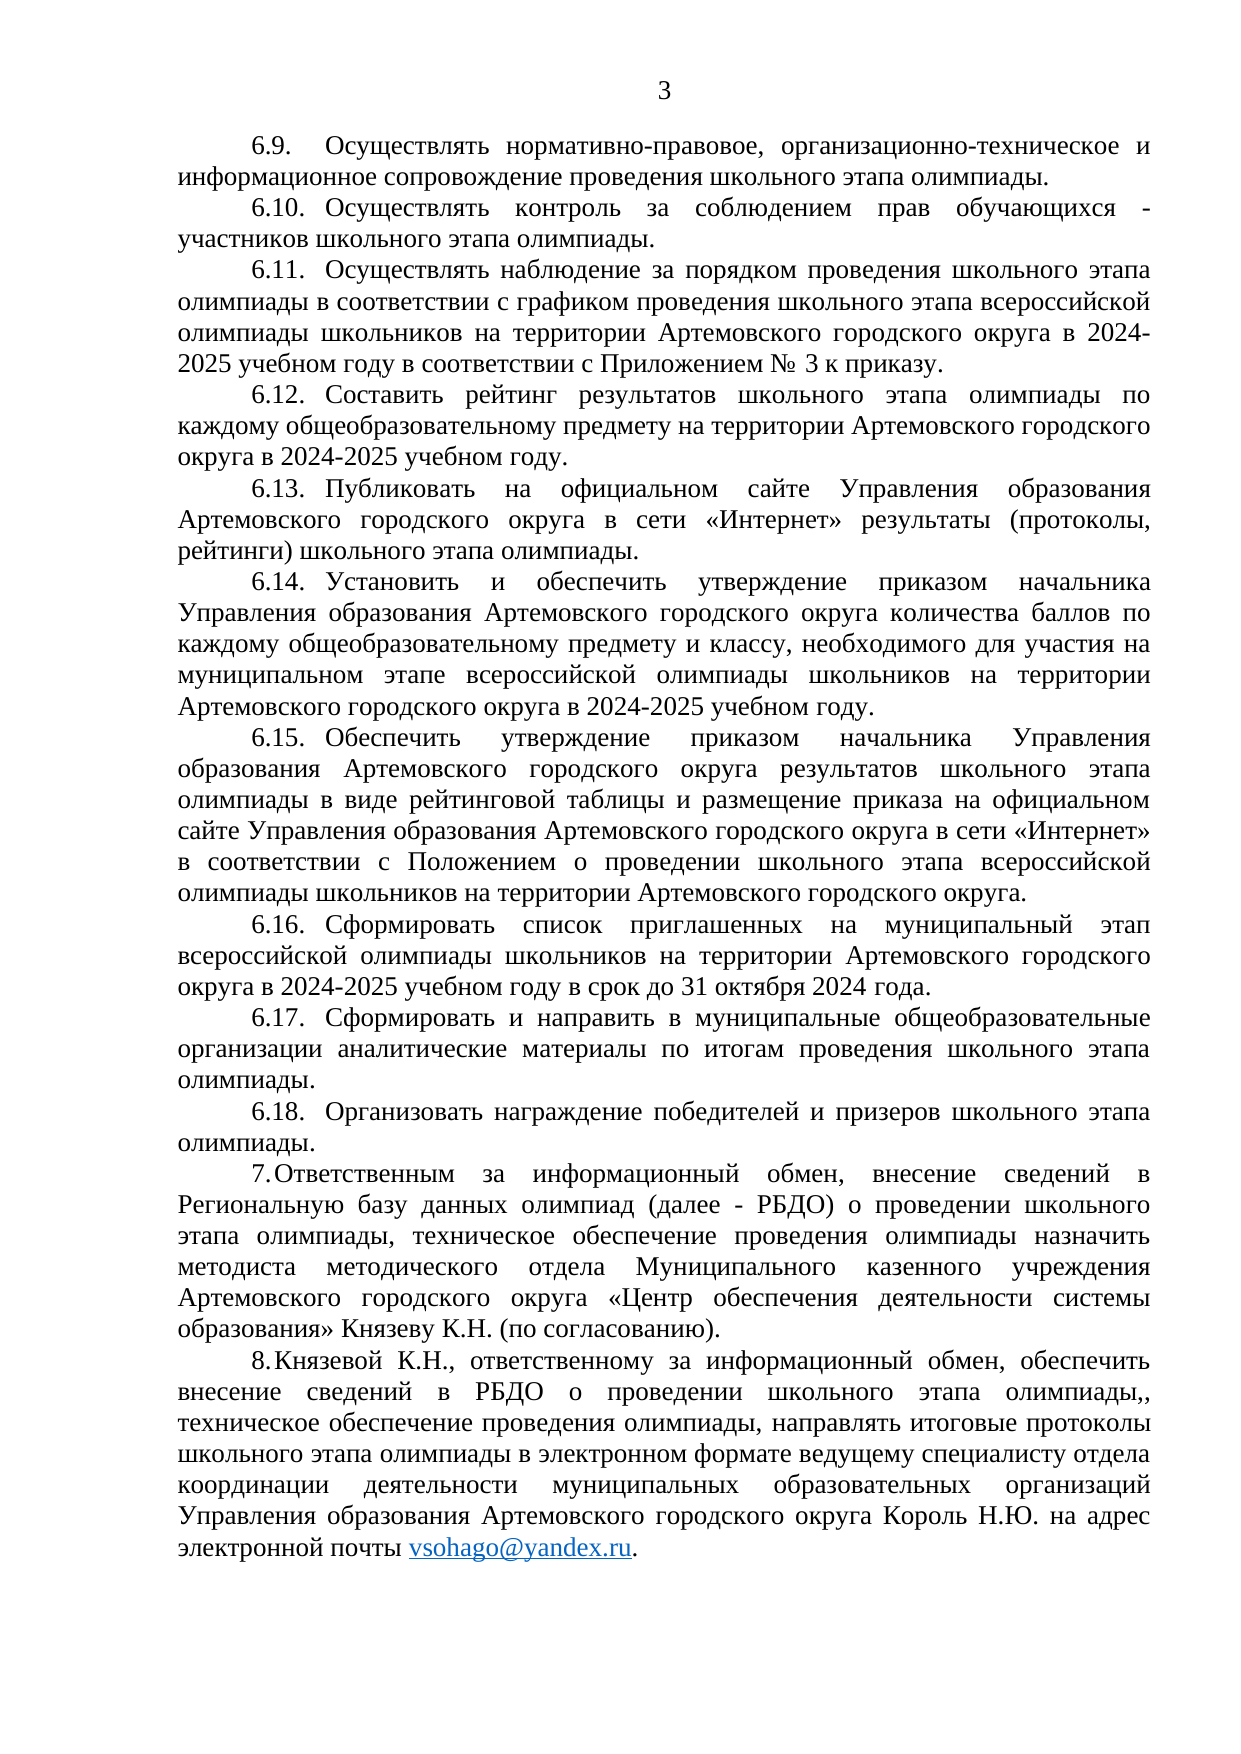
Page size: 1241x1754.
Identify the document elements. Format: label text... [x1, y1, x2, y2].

text 6.12. Составить рейтинг результатов школьного этапа олимпиады по каждому общеобразовательному предмету на территории Артемовского городского округа в 2024-2025 учебном году. [177, 378, 1152, 472]
list Ответственным за информационный обмен, внесение сведений в Региональную базу данных олимпиад (далее - РБДО) о проведении школьного этапа олимпиады, техническое обеспечение проведения олимпиады назначить методиста методического отдела Муниципального казенного учреждения Артемовского городского округа «Центр обеспечения деятельности системы образования» Князеву К.Н. (по согласованию). [177, 1157, 1152, 1344]
text 6.10. Осуществлять контроль за соблюдением прав обучающихся - участников школьного этапа олимпиады. [177, 191, 1152, 254]
list Князевой К.Н., ответственному за информационный обмен, обеспечить внесение сведений в РБДО о проведении школьного этапа олимпиады,, техническое обеспечение проведения олимпиады, направлять итоговые протоколы школьного этапа олимпиады в электронном формате ведущему специалисту отдела координации деятельности муниципальных образовательных организаций Управления образования Артемовского городского округа Король Н.Ю. на адрес электронной почты vsohago@yandex.ru. [177, 1344, 1152, 1562]
text 6.16. Сформировать список приглашенных на муниципальный этап всероссийской олимпиады школьников на территории Артемовского городского округа в 2024-2025 учебном году в срок до 31 октября 2024 года. [177, 908, 1152, 1001]
text 6.11. Осуществлять наблюдение за порядком проведения школьного этапа олимпиады в соответствии с графиком проведения школьного этапа всероссийской олимпиады школьников на территории Артемовского городского округа в 2024-2025 учебном году в соответствии с Приложением № 3 к приказу. [177, 254, 1152, 378]
text 6.13. Публиковать на официальном сайте Управления образования Артемовского городского округа в сети «Интернет» результаты (протоколы, рейтинги) школьного этапа олимпиады. [177, 472, 1152, 565]
text 6.18. Организовать награждение победителей и призеров школьного этапа олимпиады. [177, 1094, 1152, 1157]
text 6.14. Установить и обеспечить утверждение приказом начальника Управления образования Артемовского городского округа количества баллов по каждому общеобразовательному предмету и классу, необходимого для участия на муниципальном этапе всероссийской олимпиады школьников на территории Артемовского городского округа в 2024-2025 учебном году. [177, 565, 1152, 721]
text 6.15. Обеспечить утверждение приказом начальника Управления образования Артемовского городского округа результатов школьного этапа олимпиады в виде рейтинговой таблицы и размещение приказа на официальном сайте Управления образования Артемовского городского округа в сети «Интернет» в соответствии с Положением о проведении школьного этапа всероссийской олимпиады школьников на территории Артемовского городского округа. [177, 721, 1152, 908]
text 6.9. Осуществлять нормативно-правовое, организационно-техническое и информационное сопровождение проведения школьного этапа олимпиады. [177, 129, 1152, 191]
text 6.17. Сформировать и направить в муниципальные общеобразовательные организации аналитические материалы по итогам проведения школьного этапа олимпиады. [177, 1001, 1152, 1094]
